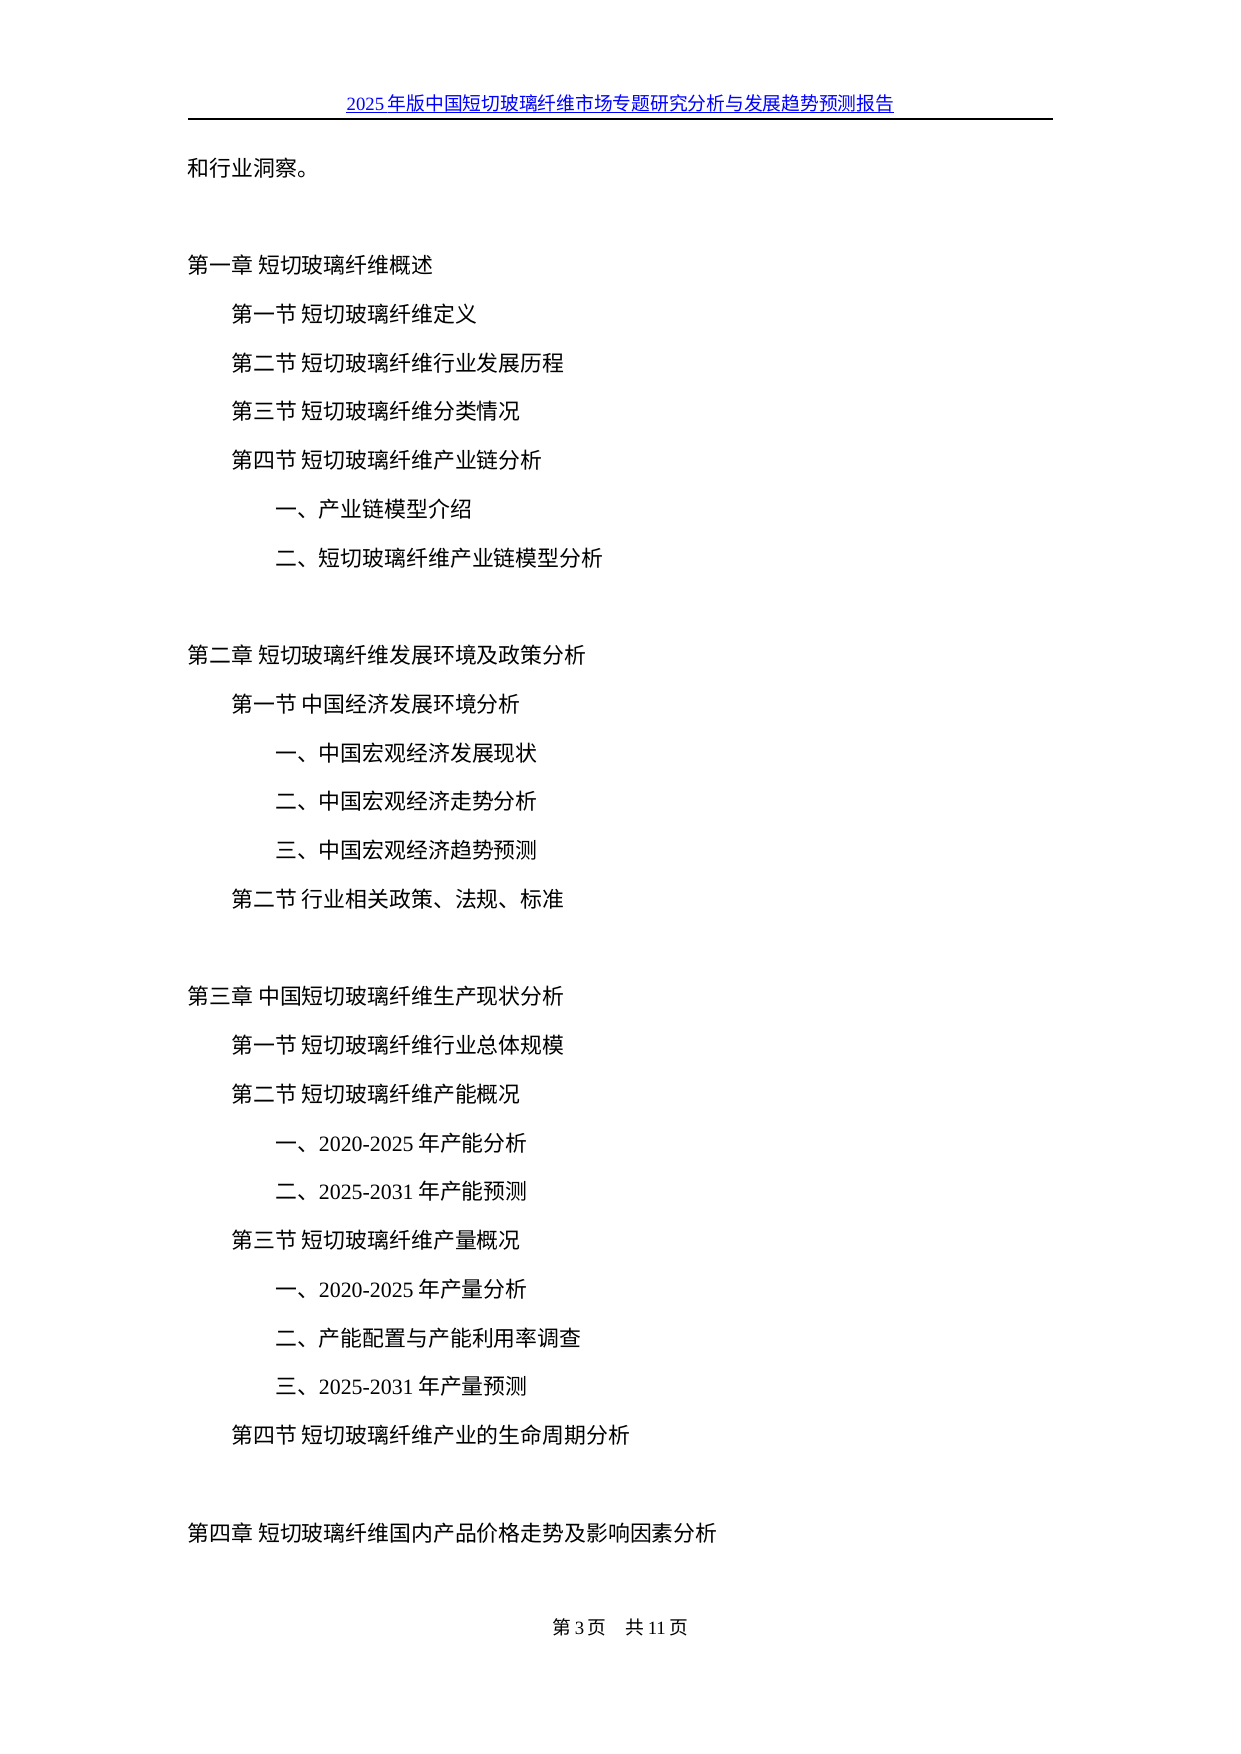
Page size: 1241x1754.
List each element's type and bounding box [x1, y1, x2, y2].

text [187, 150, 1053, 1548]
